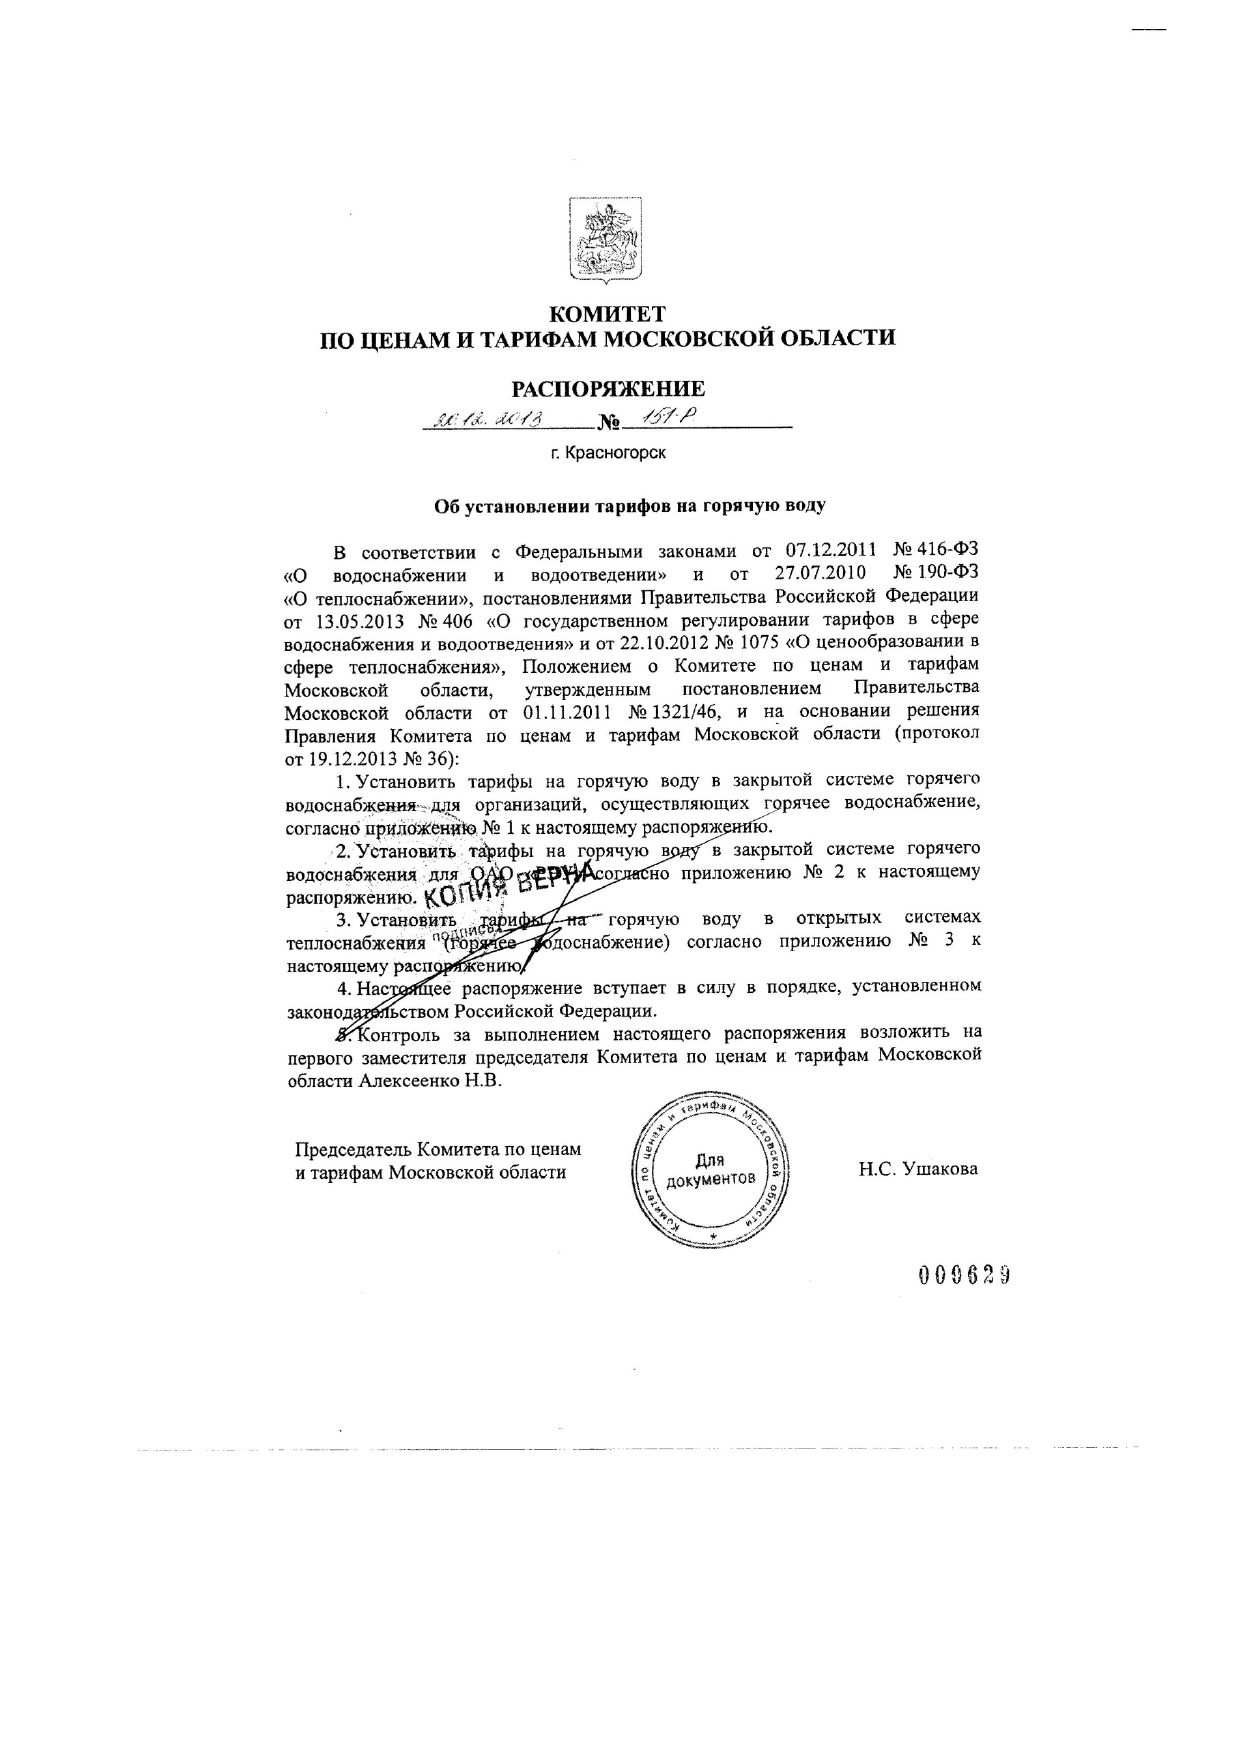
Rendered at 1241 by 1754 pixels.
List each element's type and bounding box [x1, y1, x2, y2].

picture [132, 29, 1167, 1453]
